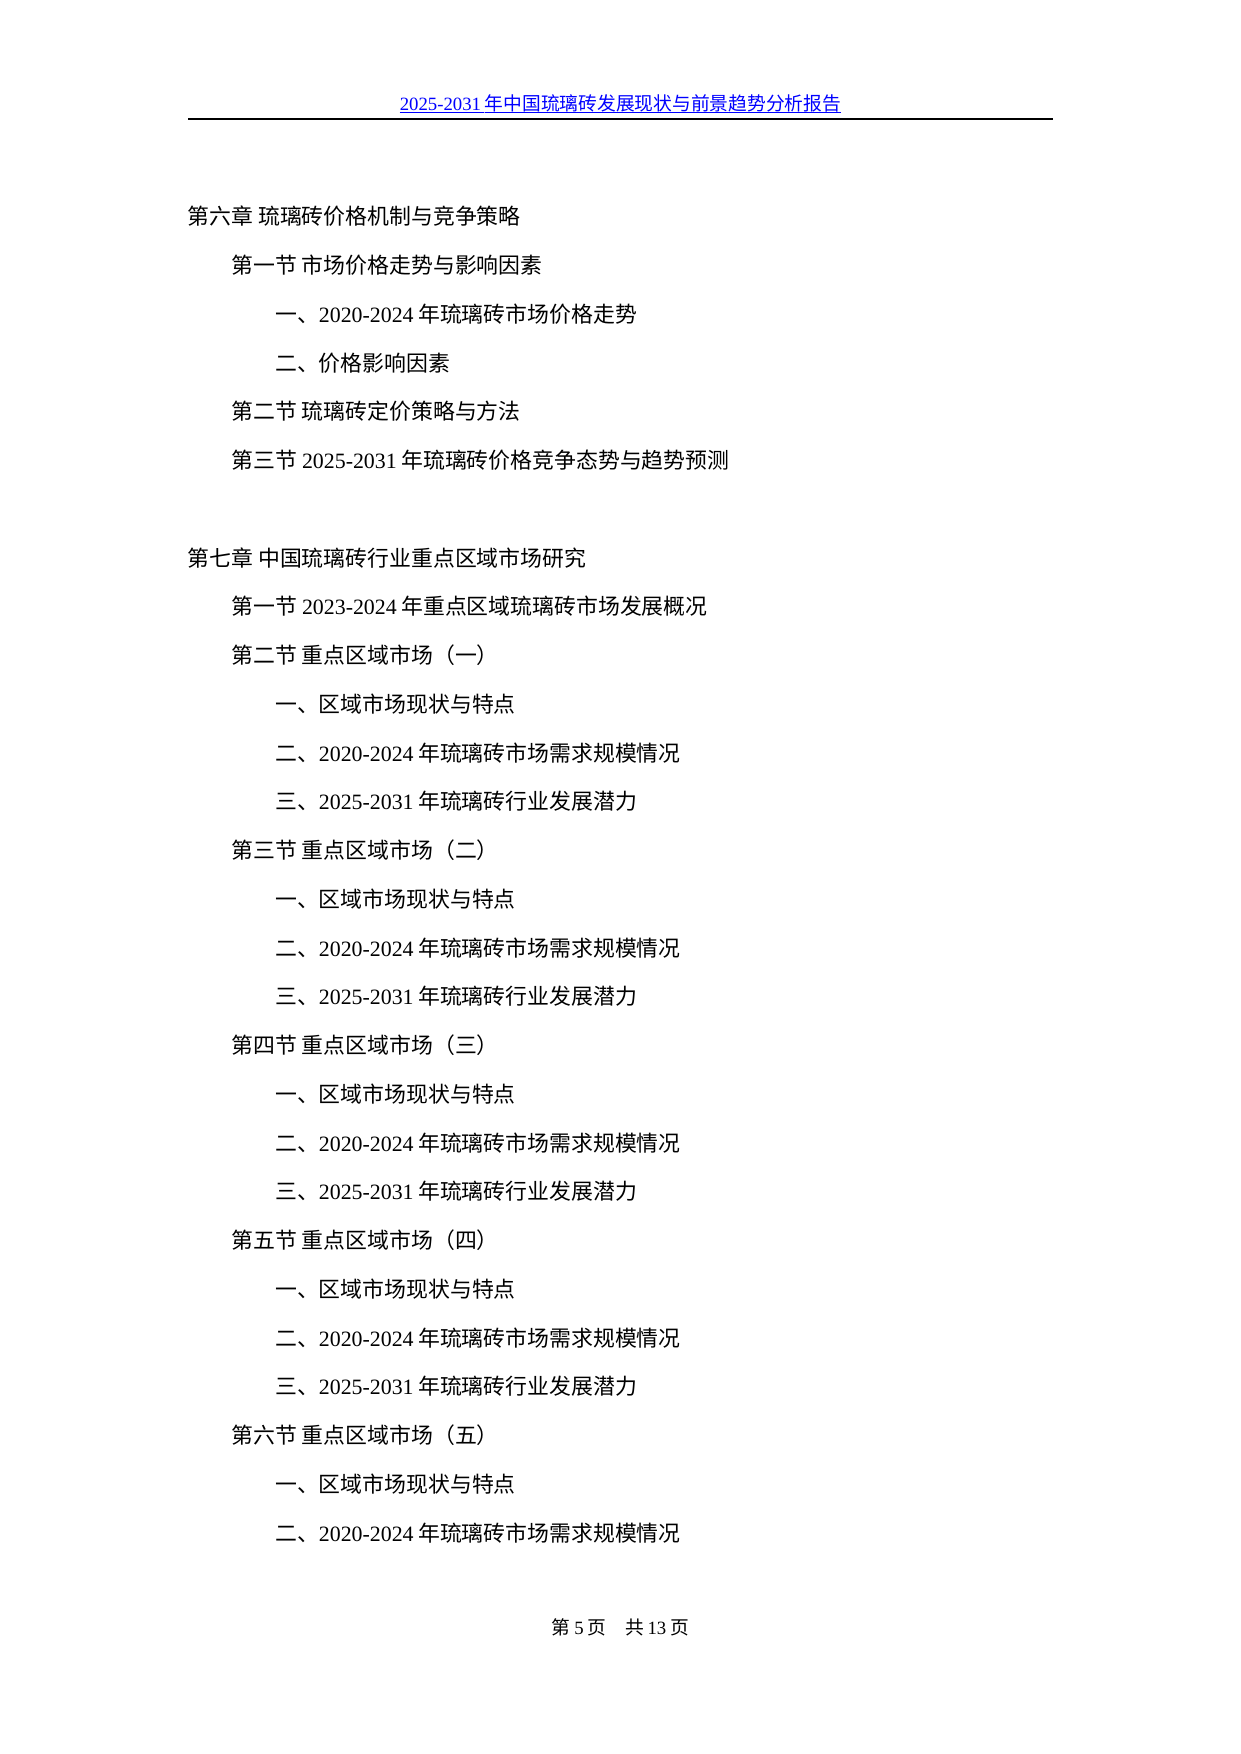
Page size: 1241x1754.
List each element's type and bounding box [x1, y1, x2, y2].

text [187, 150, 1053, 1548]
